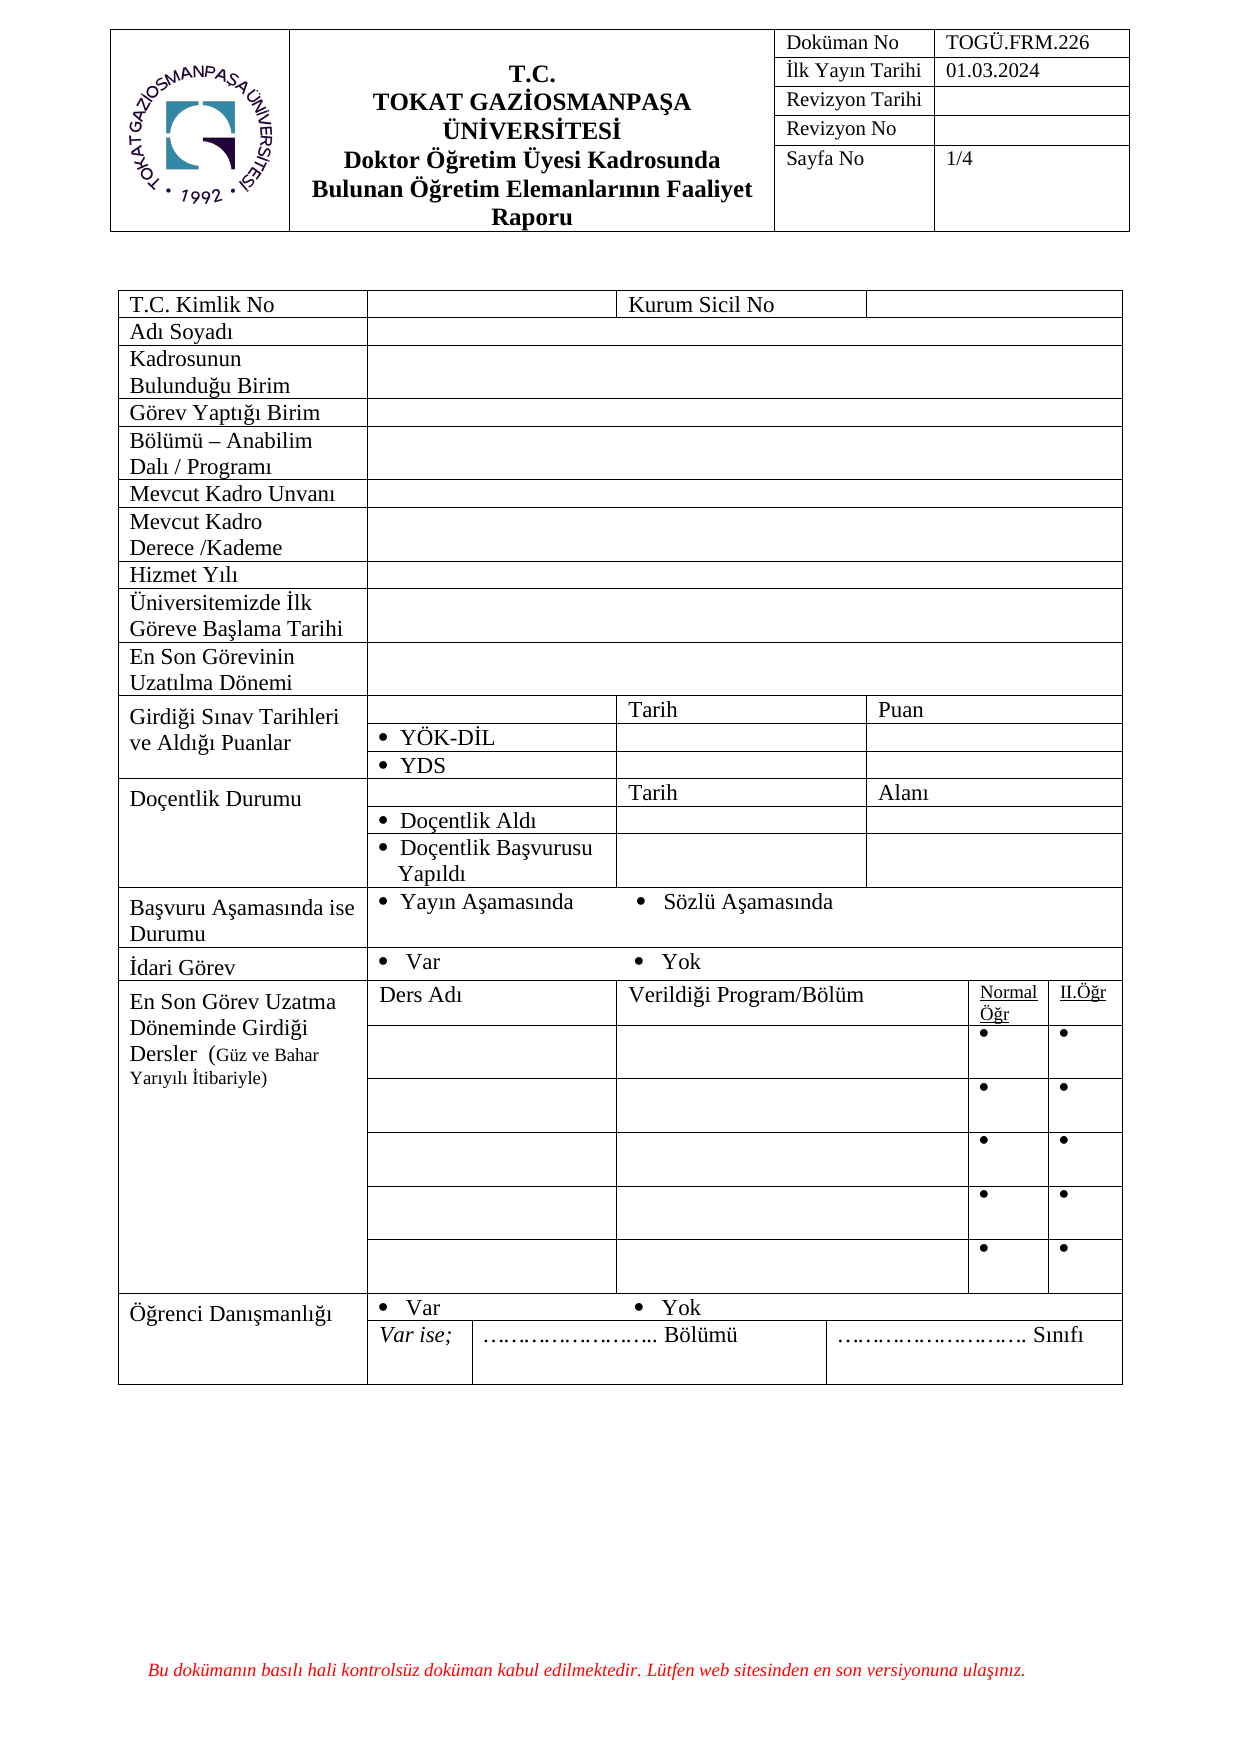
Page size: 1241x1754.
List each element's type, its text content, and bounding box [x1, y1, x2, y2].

table_cell [368, 1026, 616, 1078]
table_cell Adı Soyadı [119, 318, 367, 344]
table_cell [368, 508, 1122, 561]
table_cell Doçentlik Aldı [368, 807, 616, 833]
table_cell Tarih [617, 779, 866, 806]
table_cell [1049, 1026, 1122, 1078]
table_cell [368, 1133, 616, 1186]
table_cell Mevcut Kadro Unvanı [119, 480, 367, 507]
table_cell Normal Öğr [969, 981, 1048, 1024]
table_cell [969, 1133, 1048, 1186]
table_cell [617, 807, 866, 833]
table_cell İdari Görev [119, 948, 367, 980]
table_cell [1049, 1133, 1122, 1186]
table_cell Var ise; [368, 1321, 472, 1383]
table_cell [368, 1187, 616, 1239]
table_cell Yayın Aşamasında Sözlü Aşamasında [368, 888, 1122, 947]
table_cell [368, 1079, 616, 1132]
table_cell [368, 318, 1122, 344]
picture [122, 56, 279, 211]
table_cell [617, 1133, 968, 1186]
table_cell Ders Adı [368, 981, 616, 1024]
table_cell [368, 643, 1122, 695]
table_cell YDS [368, 752, 616, 778]
table_cell Başvuru Aşamasında ise Durumu [119, 888, 367, 947]
table_cell Görev Yaptığı Birim [119, 399, 367, 426]
table_cell Hizmet Yılı [119, 562, 367, 588]
table_cell [969, 1187, 1048, 1239]
table_cell [368, 779, 616, 806]
table_cell [617, 752, 866, 778]
table_cell Doçentlik Başvurusu Yapıldı [368, 834, 616, 887]
table_cell [368, 589, 1122, 642]
table_cell [1049, 1240, 1122, 1293]
table_cell Alanı [867, 779, 1122, 806]
table_cell [617, 1026, 968, 1078]
table_cell …………………….. Bölümü [473, 1321, 826, 1383]
table_cell Var Yok [368, 948, 1122, 980]
table_cell [368, 399, 1122, 426]
table_cell YÖK-DİL [368, 724, 616, 751]
table_cell [867, 752, 1122, 778]
table_header T.C. Kimlik No [119, 291, 367, 317]
table_header [867, 291, 1122, 317]
table_cell Verildiği Program/Bölüm [617, 981, 968, 1024]
table_header [368, 291, 616, 317]
table_cell [368, 562, 1122, 588]
table_cell [368, 346, 1122, 398]
table_cell Bölümü – Anabilim Dalı / Programı [119, 427, 367, 479]
table_cell [617, 1079, 968, 1132]
table_cell [617, 1240, 968, 1293]
table_cell ………………………. Sınıfı [827, 1321, 1122, 1383]
table_cell Mevcut Kadro Derece /Kademe [119, 508, 367, 561]
table_cell [617, 834, 866, 887]
table_cell [368, 427, 1122, 479]
table_cell En Son Görev Uzatma Döneminde Girdiği Dersler (Güz ve Bahar Yarıyılı İtibariyle) [119, 981, 367, 1293]
table_cell Tarih [617, 696, 866, 723]
table_cell [368, 1240, 616, 1293]
table_cell Kadrosunun Bulunduğu Birim [119, 346, 367, 398]
table_cell [969, 1240, 1048, 1293]
table_cell Girdiği Sınav Tarihleri ve Aldığı Puanlar [119, 696, 367, 778]
table_cell Doçentlik Durumu [119, 779, 367, 887]
table_cell [368, 480, 1122, 507]
table_cell Puan [867, 696, 1122, 723]
table_cell [617, 724, 866, 751]
table_cell II.Öğr [1049, 981, 1122, 1024]
table_cell [617, 1187, 968, 1239]
table_cell Var Yok [368, 1294, 1122, 1320]
table_cell [867, 834, 1122, 887]
table_cell [1049, 1187, 1122, 1239]
table_cell [867, 724, 1122, 751]
table_cell [1049, 1079, 1122, 1132]
table_cell [969, 1079, 1048, 1132]
table_cell [368, 696, 616, 723]
table_cell [969, 1026, 1048, 1078]
table_cell Üniversitemizde İlk Göreve Başlama Tarihi [119, 589, 367, 642]
table_header Kurum Sicil No [617, 291, 866, 317]
table_cell En Son Görevinin Uzatılma Dönemi [119, 643, 367, 695]
table_cell Öğrenci Danışmanlığı [119, 1294, 367, 1383]
table_cell [867, 807, 1122, 833]
